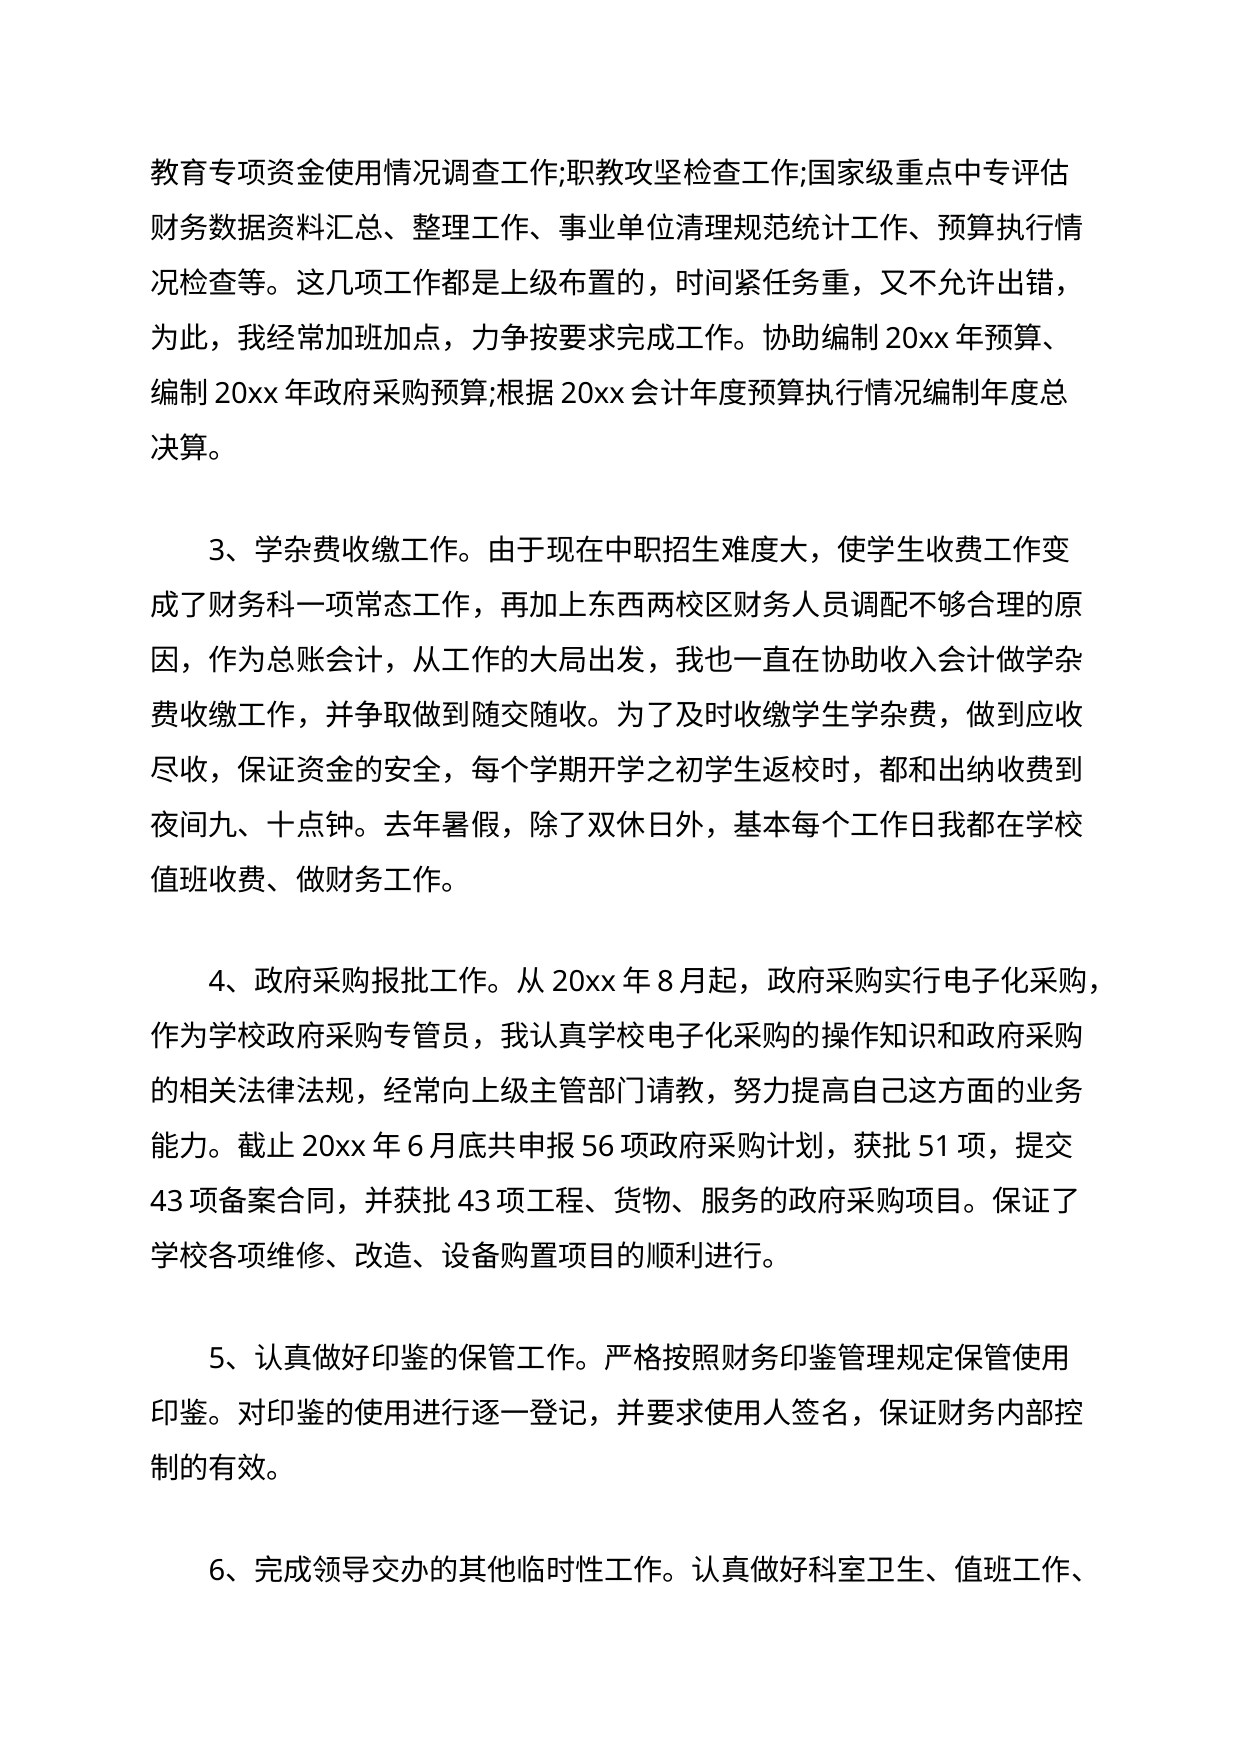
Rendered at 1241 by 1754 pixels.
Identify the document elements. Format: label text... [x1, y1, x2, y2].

text 5、认真做好印鉴的保管工作。严格按照财务印鉴管理规定保管使用印鉴。对印鉴的使用进行逐一登记，并要求使用人签名，保证财务内部控制的有效。 [150, 1334, 1090, 1487]
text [150, 150, 1090, 467]
text 4、政府采购报批工作。从20xx年8月起，政府采购实行电子化采购，作为学校政府采购专管员，我认真学校电子化采购的操作知识和政府采购的相关法律法规，经常向上级主管部门请教，努力提高自己这方面的业务能力。截止20xx年6月底共申报56项政府采购计划，获批51项，提交43项备案合同，并获批43项工程、货物、服务的政府采购项目。保证了学校各项维修、改造、设备购置项目的顺利进行。 [150, 958, 1090, 1275]
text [150, 1546, 1090, 1588]
text 3、学杂费收缴工作。由于现在中职招生难度大，使学生收费工作变成了财务科一项常态工作，再加上东西两校区财务人员调配不够合理的原因，作为总账会计，从工作的大局出发，我也一直在协助收入会计做学杂费收缴工作，并争取做到随交随收。为了及时收缴学生学杂费，做到应收尽收，保证资金的安全，每个学期开学之初学生返校时，都和出纳收费到夜间九、十点钟。去年暑假，除了双休日外，基本每个工作日我都在学校值班收费、做财务工作。 [150, 527, 1090, 898]
